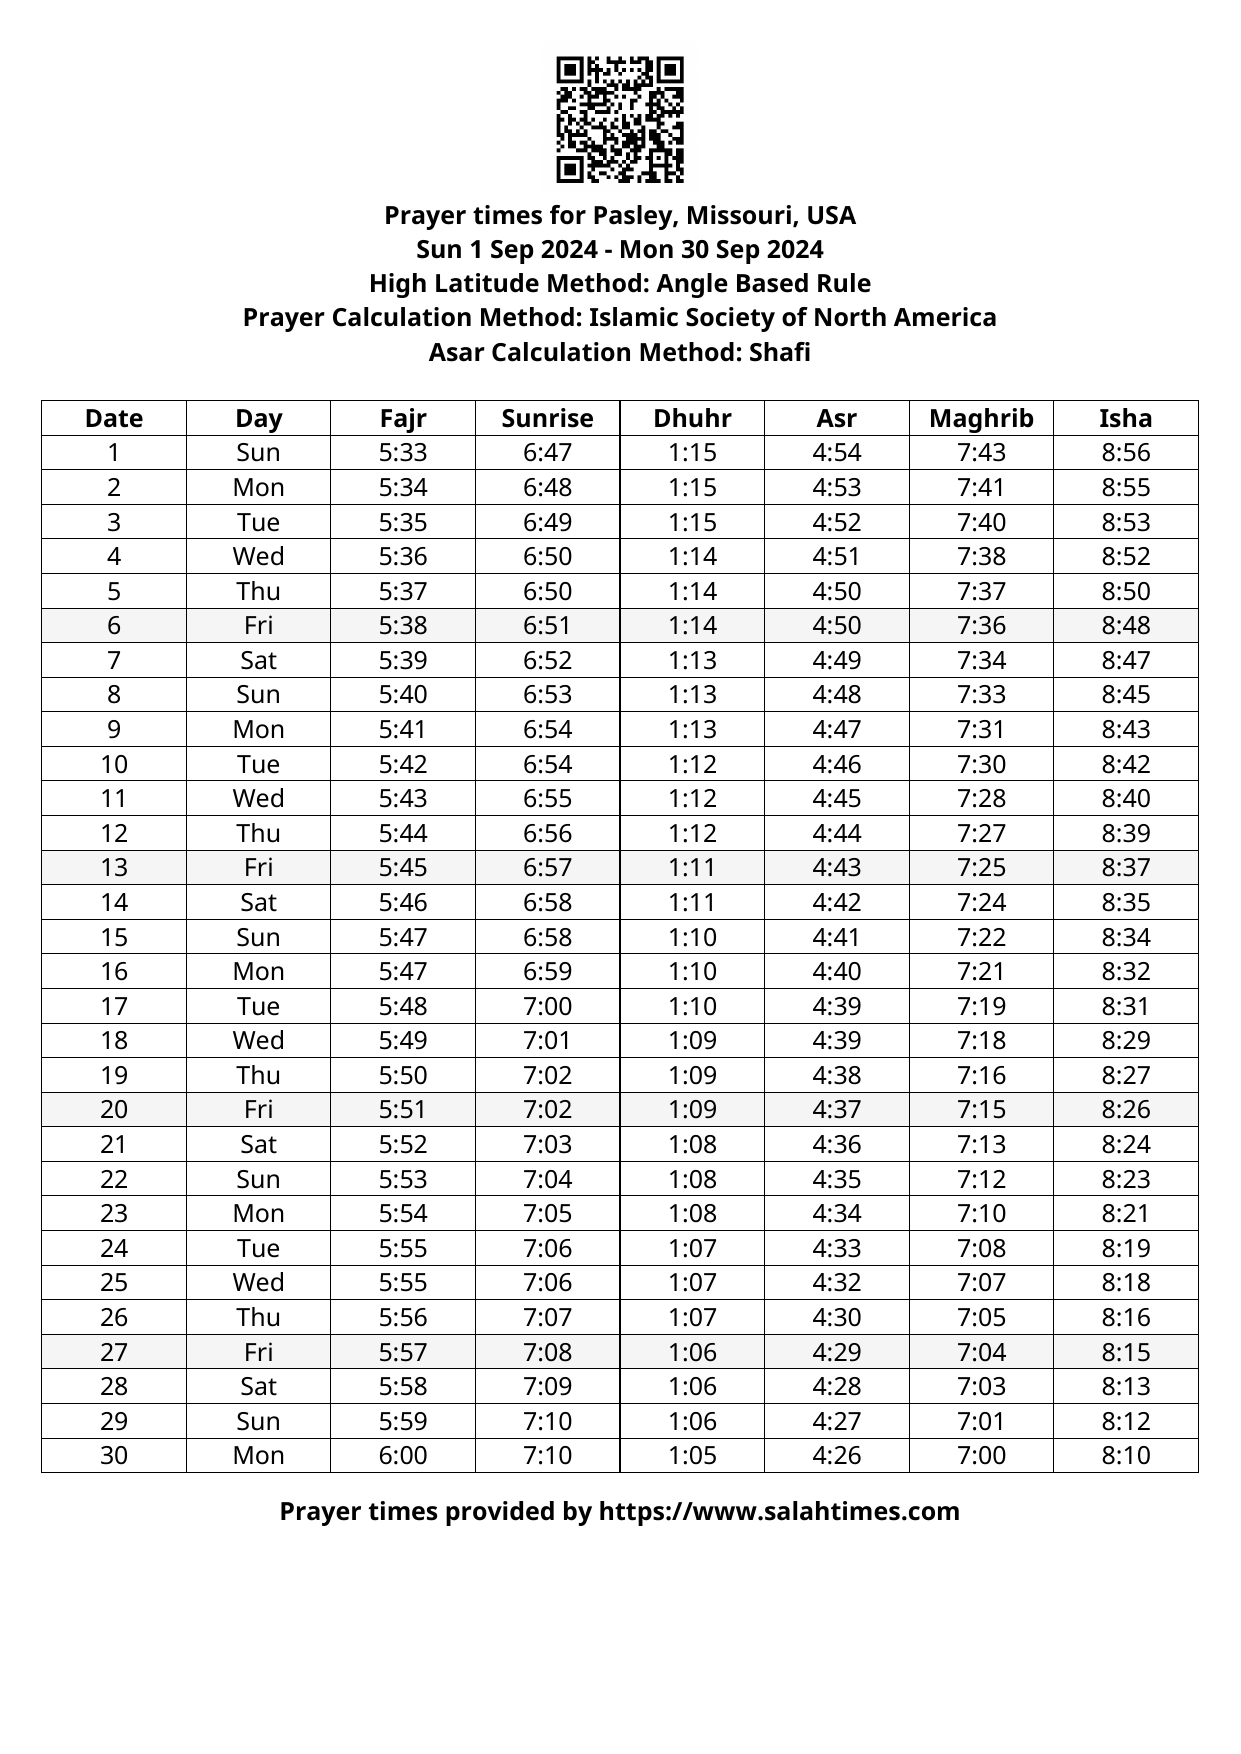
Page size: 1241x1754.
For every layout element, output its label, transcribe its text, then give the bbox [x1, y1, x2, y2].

table_cell 7:13 [910, 1127, 1053, 1161]
table_cell 8:13 [1054, 1369, 1198, 1403]
table_cell 6:54 [476, 747, 619, 780]
table_cell 7:08 [476, 1335, 619, 1368]
table_cell 7:01 [910, 1404, 1053, 1437]
table_cell 1:12 [621, 781, 764, 815]
table_cell Sat [187, 885, 330, 919]
table_cell 7:38 [910, 539, 1053, 573]
table_cell 5:47 [331, 920, 475, 953]
table_cell 4:50 [765, 609, 909, 642]
table_cell 4:52 [765, 505, 909, 538]
table_cell 4:43 [765, 851, 909, 884]
table_cell 2 [42, 470, 186, 504]
table_cell 4:32 [765, 1266, 909, 1299]
table_cell 8 [42, 678, 186, 711]
table_cell 5 [42, 574, 186, 607]
table_cell 7:09 [476, 1369, 619, 1403]
table_cell Sun [187, 1162, 330, 1195]
table_cell 8:37 [1054, 851, 1198, 884]
table_cell 7:06 [476, 1231, 619, 1264]
table_cell 4:40 [765, 954, 909, 988]
table_cell 22 [42, 1162, 186, 1195]
table_cell 30 [42, 1439, 186, 1472]
table_cell 7:31 [910, 712, 1053, 746]
table_cell 1:09 [621, 1058, 764, 1092]
table_cell 1:10 [621, 954, 764, 988]
table_cell 5:56 [331, 1300, 475, 1334]
table_cell 4:38 [765, 1058, 909, 1092]
table_cell 4:44 [765, 816, 909, 849]
table_cell 16 [42, 954, 186, 988]
table_cell 5:40 [331, 678, 475, 711]
table_cell 8:23 [1054, 1162, 1198, 1195]
table_cell Thu [187, 574, 330, 607]
table_cell 8:52 [1054, 539, 1198, 573]
table_cell 7:27 [910, 816, 1053, 849]
table_header Asr [765, 401, 909, 434]
table_cell 7:04 [910, 1335, 1053, 1368]
table_cell Mon [187, 470, 330, 504]
table_header Dhuhr [621, 401, 764, 434]
table_cell 5:43 [331, 781, 475, 815]
table_cell 8:32 [1054, 954, 1198, 988]
table_cell Wed [187, 539, 330, 573]
table_cell 5:46 [331, 885, 475, 919]
table_cell 5:45 [331, 851, 475, 884]
table_cell 7:03 [910, 1369, 1053, 1403]
table_cell 8:56 [1054, 436, 1198, 469]
table_cell 7:06 [476, 1266, 619, 1299]
table_cell 7:37 [910, 574, 1053, 607]
table_cell 1:10 [621, 920, 764, 953]
table_cell 7:24 [910, 885, 1053, 919]
table_cell 8:50 [1054, 574, 1198, 607]
table_header Fajr [331, 401, 475, 434]
table_cell 7:16 [910, 1058, 1053, 1092]
table_cell Tue [187, 1231, 330, 1264]
table_cell 20 [42, 1093, 186, 1126]
table_cell 4:26 [765, 1439, 909, 1472]
table_cell 19 [42, 1058, 186, 1092]
table_cell 4:35 [765, 1162, 909, 1195]
table_cell 1:06 [621, 1335, 764, 1368]
table_cell 5:33 [331, 436, 475, 469]
text Prayer times for Pasley, Missouri, USA [42, 198, 1198, 232]
table_cell 8:39 [1054, 816, 1198, 849]
text High Latitude Method: Angle Based Rule [42, 266, 1198, 300]
table_cell 4:53 [765, 470, 909, 504]
table_cell Tue [187, 747, 330, 780]
table_cell 7:02 [476, 1058, 619, 1092]
table_cell 7:10 [476, 1404, 619, 1437]
table_cell 7:00 [476, 989, 619, 1022]
table_cell 7:00 [910, 1439, 1053, 1472]
table_cell 5:54 [331, 1196, 475, 1230]
table_cell 4:37 [765, 1093, 909, 1126]
table_cell 4:36 [765, 1127, 909, 1161]
table_cell 5:59 [331, 1404, 475, 1437]
table_cell 5:53 [331, 1162, 475, 1195]
table_cell Wed [187, 1266, 330, 1299]
table_cell Wed [187, 781, 330, 815]
table_cell 7:03 [476, 1127, 619, 1161]
table_cell 4:41 [765, 920, 909, 953]
table_cell 5:35 [331, 505, 475, 538]
table_cell 18 [42, 1024, 186, 1057]
table_cell Sun [187, 678, 330, 711]
table_cell 1:12 [621, 747, 764, 780]
table_cell 7:05 [910, 1300, 1053, 1334]
table_header Date [42, 401, 186, 434]
table_cell 6:58 [476, 885, 619, 919]
table_cell 8:18 [1054, 1266, 1198, 1299]
table_cell 7:36 [910, 609, 1053, 642]
table_cell 8:53 [1054, 505, 1198, 538]
table_cell 1:14 [621, 609, 764, 642]
table_cell 1:14 [621, 539, 764, 573]
table_cell 4:39 [765, 1024, 909, 1057]
table_cell 24 [42, 1231, 186, 1264]
table_cell 8:29 [1054, 1024, 1198, 1057]
table_cell 6:55 [476, 781, 619, 815]
table_cell 17 [42, 989, 186, 1022]
table_cell Tue [187, 505, 330, 538]
table_cell 7:05 [476, 1196, 619, 1230]
table_cell 1:15 [621, 436, 764, 469]
table_cell 5:39 [331, 643, 475, 677]
table_cell 4:30 [765, 1300, 909, 1334]
table_cell 1:08 [621, 1162, 764, 1195]
table_cell 1:10 [621, 989, 764, 1022]
table_cell 5:55 [331, 1266, 475, 1299]
table_cell 6 [42, 609, 186, 642]
table_cell 8:31 [1054, 989, 1198, 1022]
table_cell Mon [187, 954, 330, 988]
table_cell 1:11 [621, 885, 764, 919]
table_cell Tue [187, 989, 330, 1022]
table_cell Sun [187, 1404, 330, 1437]
table_cell 1:15 [621, 470, 764, 504]
table_cell 6:48 [476, 470, 619, 504]
table_cell 4:50 [765, 574, 909, 607]
table_cell 5:49 [331, 1024, 475, 1057]
table_cell 4:42 [765, 885, 909, 919]
table_cell 1:09 [621, 1024, 764, 1057]
table_cell 25 [42, 1266, 186, 1299]
table_cell Sun [187, 920, 330, 953]
table_cell 5:38 [331, 609, 475, 642]
table_cell 8:47 [1054, 643, 1198, 677]
table_cell 23 [42, 1196, 186, 1230]
table_cell 4:48 [765, 678, 909, 711]
table_cell 5:41 [331, 712, 475, 746]
table_cell 1:13 [621, 712, 764, 746]
table_cell 8:12 [1054, 1404, 1198, 1437]
table_cell 5:55 [331, 1231, 475, 1264]
text Asar Calculation Method: Shafi [42, 334, 1198, 368]
picture [542, 41, 699, 198]
table_cell 8:35 [1054, 885, 1198, 919]
table_cell 1:14 [621, 574, 764, 607]
table_cell Fri [187, 851, 330, 884]
table_cell 6:49 [476, 505, 619, 538]
table_cell 5:57 [331, 1335, 475, 1368]
text Prayer Calculation Method: Islamic Society of North America [42, 300, 1198, 334]
table_cell 1:13 [621, 643, 764, 677]
table_cell 1:12 [621, 816, 764, 849]
table_cell 4:39 [765, 989, 909, 1022]
table_cell 9 [42, 712, 186, 746]
table_cell 8:19 [1054, 1231, 1198, 1264]
table_cell 1:06 [621, 1369, 764, 1403]
table_cell 7:21 [910, 954, 1053, 988]
table_cell 7 [42, 643, 186, 677]
table_cell 7:25 [910, 851, 1053, 884]
table_cell 7:07 [910, 1266, 1053, 1299]
table_cell 4 [42, 539, 186, 573]
table_cell 8:42 [1054, 747, 1198, 780]
table_cell 7:02 [476, 1093, 619, 1126]
table_cell 8:10 [1054, 1439, 1198, 1472]
table_cell 7:41 [910, 470, 1053, 504]
table_cell 6:52 [476, 643, 619, 677]
table_cell 4:46 [765, 747, 909, 780]
table_cell 7:22 [910, 920, 1053, 953]
table_header Sunrise [476, 401, 619, 434]
table_cell 29 [42, 1404, 186, 1437]
table_cell 6:50 [476, 574, 619, 607]
table_cell 4:49 [765, 643, 909, 677]
table_cell 7:10 [910, 1196, 1053, 1230]
table_cell 1:11 [621, 851, 764, 884]
table_cell Fri [187, 609, 330, 642]
table_cell 8:45 [1054, 678, 1198, 711]
table_cell 1:07 [621, 1266, 764, 1299]
table_cell 1:08 [621, 1196, 764, 1230]
table_cell 8:16 [1054, 1300, 1198, 1334]
table_cell 4:29 [765, 1335, 909, 1368]
table_cell 8:24 [1054, 1127, 1198, 1161]
table_cell 8:55 [1054, 470, 1198, 504]
table_cell 5:58 [331, 1369, 475, 1403]
table_cell 6:00 [331, 1439, 475, 1472]
table_cell 6:53 [476, 678, 619, 711]
table_cell 7:28 [910, 781, 1053, 815]
table_cell Thu [187, 1300, 330, 1334]
table_cell 4:47 [765, 712, 909, 746]
table_cell 15 [42, 920, 186, 953]
table_cell 6:51 [476, 609, 619, 642]
table_cell 1:07 [621, 1300, 764, 1334]
table_cell 7:04 [476, 1162, 619, 1195]
table_cell 10 [42, 747, 186, 780]
table_cell 6:47 [476, 436, 619, 469]
table_cell 26 [42, 1300, 186, 1334]
table_cell Sun [187, 436, 330, 469]
table_cell 6:58 [476, 920, 619, 953]
table_cell 12 [42, 816, 186, 849]
table_cell Fri [187, 1335, 330, 1368]
table_cell Wed [187, 1024, 330, 1057]
table_cell 7:43 [910, 436, 1053, 469]
table_cell 5:36 [331, 539, 475, 573]
table_cell 1:08 [621, 1127, 764, 1161]
table_cell Thu [187, 1058, 330, 1092]
table_cell 5:34 [331, 470, 475, 504]
table_cell 4:54 [765, 436, 909, 469]
table_cell 7:40 [910, 505, 1053, 538]
table_cell 5:42 [331, 747, 475, 780]
table_cell 14 [42, 885, 186, 919]
table_cell 3 [42, 505, 186, 538]
table_header Isha [1054, 401, 1198, 434]
table_cell 7:12 [910, 1162, 1053, 1195]
table_cell 4:33 [765, 1231, 909, 1264]
table_cell 7:10 [476, 1439, 619, 1472]
table_cell 6:54 [476, 712, 619, 746]
table_cell 8:43 [1054, 712, 1198, 746]
table_cell Sat [187, 643, 330, 677]
table_cell 6:57 [476, 851, 619, 884]
table_cell 7:08 [910, 1231, 1053, 1264]
table_cell 6:56 [476, 816, 619, 849]
table_cell 7:30 [910, 747, 1053, 780]
table_cell 4:51 [765, 539, 909, 573]
table_cell 6:59 [476, 954, 619, 988]
table_cell Thu [187, 816, 330, 849]
table_cell 21 [42, 1127, 186, 1161]
table_cell 8:27 [1054, 1058, 1198, 1092]
table_cell 1:06 [621, 1404, 764, 1437]
table_cell 1:07 [621, 1231, 764, 1264]
table_cell 8:15 [1054, 1335, 1198, 1368]
table_cell 5:47 [331, 954, 475, 988]
table_cell 4:28 [765, 1369, 909, 1403]
table_cell 8:26 [1054, 1093, 1198, 1126]
table_cell 4:27 [765, 1404, 909, 1437]
table_cell Mon [187, 1439, 330, 1472]
table_cell 7:01 [476, 1024, 619, 1057]
table_cell 27 [42, 1335, 186, 1368]
table_header Maghrib [910, 401, 1053, 434]
table_cell 1:13 [621, 678, 764, 711]
table_cell 7:18 [910, 1024, 1053, 1057]
text Prayer times provided by https://www.salahtimes.com [42, 1494, 1198, 1528]
table_cell 5:50 [331, 1058, 475, 1092]
table_cell 8:40 [1054, 781, 1198, 815]
table_cell 4:34 [765, 1196, 909, 1230]
table_cell 5:52 [331, 1127, 475, 1161]
table_cell 4:45 [765, 781, 909, 815]
table_cell 8:48 [1054, 609, 1198, 642]
table_cell Mon [187, 712, 330, 746]
table_cell 13 [42, 851, 186, 884]
table_cell Mon [187, 1196, 330, 1230]
table_cell 6:50 [476, 539, 619, 573]
text Sun 1 Sep 2024 - Mon 30 Sep 2024 [42, 232, 1198, 266]
table_cell 1:05 [621, 1439, 764, 1472]
table_cell 5:44 [331, 816, 475, 849]
table_cell 8:21 [1054, 1196, 1198, 1230]
table_cell 7:33 [910, 678, 1053, 711]
table_cell Sat [187, 1127, 330, 1161]
table_cell 7:34 [910, 643, 1053, 677]
table_cell 7:07 [476, 1300, 619, 1334]
table_cell 5:51 [331, 1093, 475, 1126]
table_cell 5:48 [331, 989, 475, 1022]
table_cell 5:37 [331, 574, 475, 607]
table_cell Sat [187, 1369, 330, 1403]
table_cell 1:15 [621, 505, 764, 538]
table_cell 1:09 [621, 1093, 764, 1126]
table_header Day [187, 401, 330, 434]
table_cell 11 [42, 781, 186, 815]
table_cell Fri [187, 1093, 330, 1126]
table_cell 1 [42, 436, 186, 469]
table_cell 7:19 [910, 989, 1053, 1022]
table_cell 8:34 [1054, 920, 1198, 953]
table_cell 28 [42, 1369, 186, 1403]
table_cell 7:15 [910, 1093, 1053, 1126]
